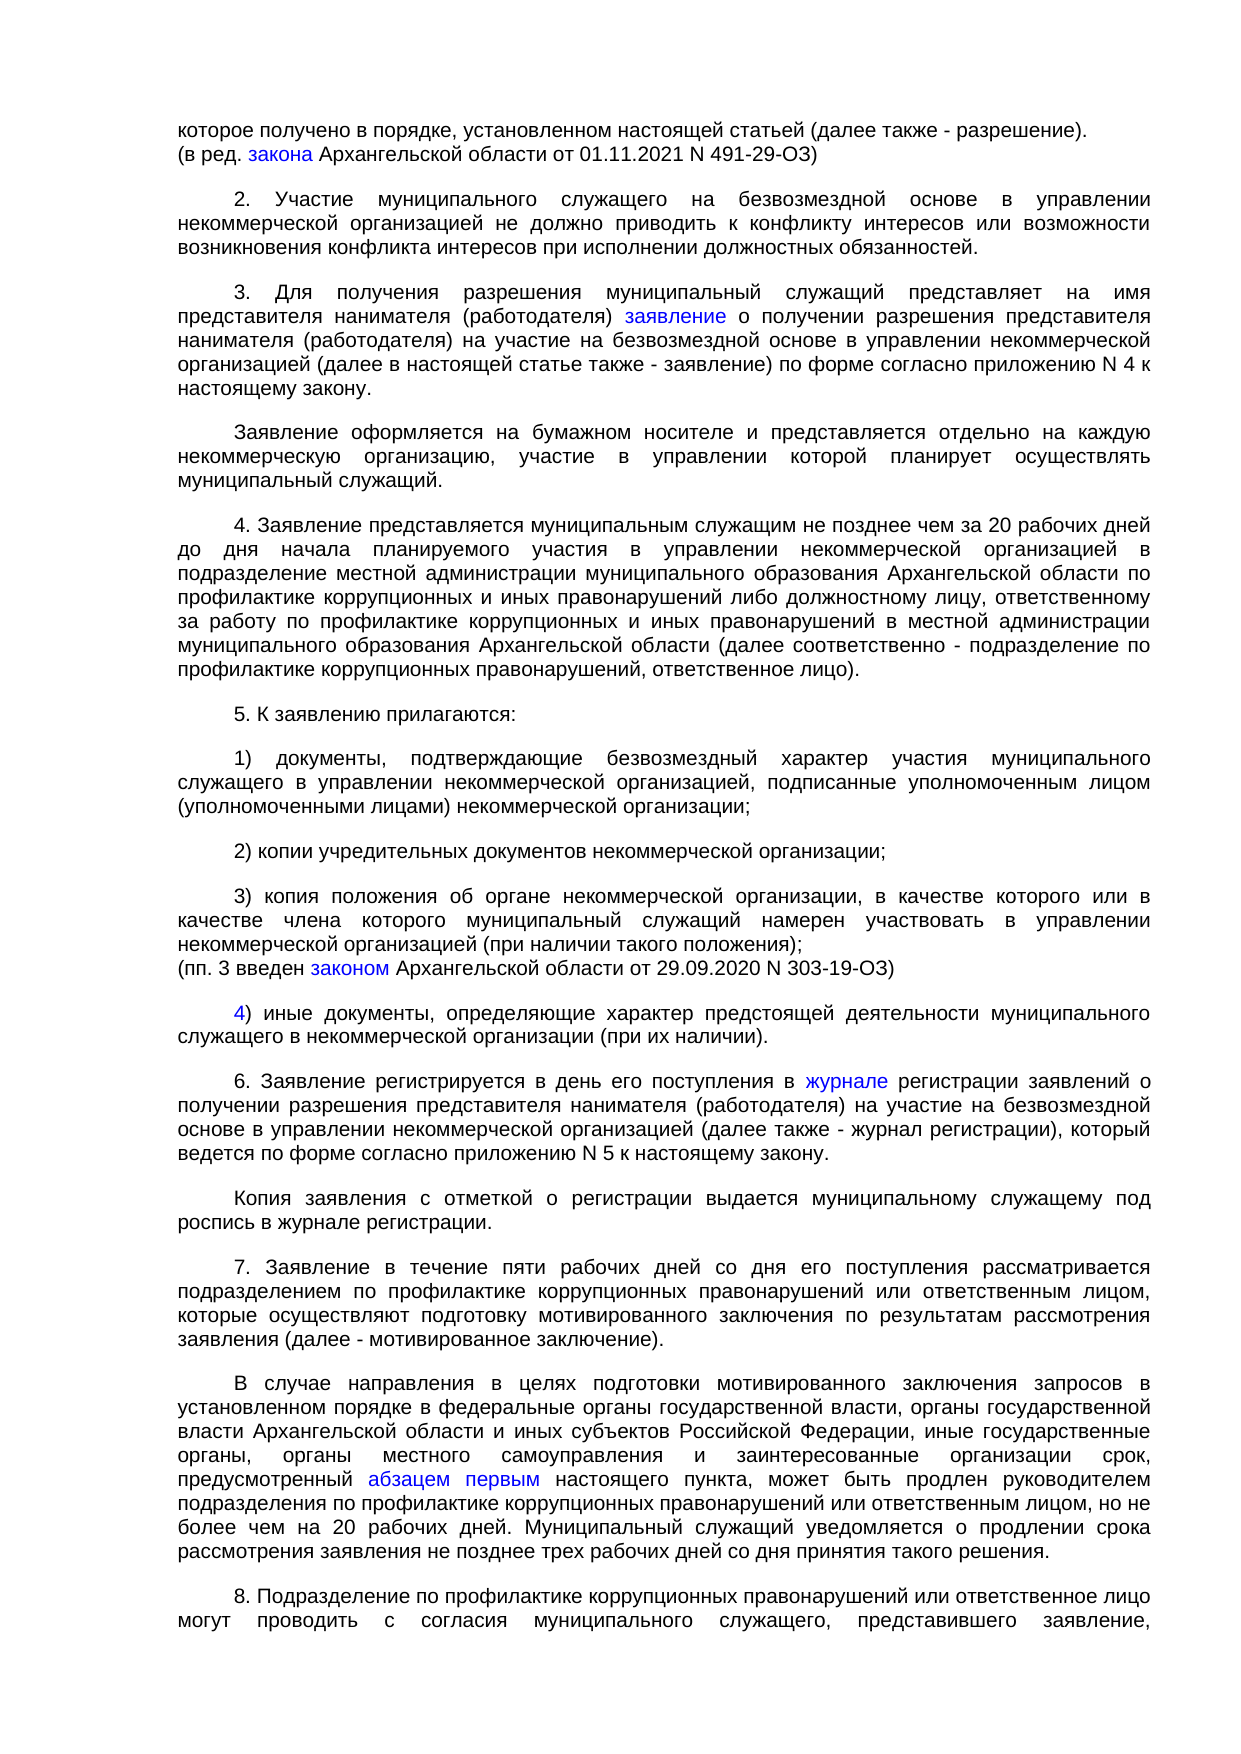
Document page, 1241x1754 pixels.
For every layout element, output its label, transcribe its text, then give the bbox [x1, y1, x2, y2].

text 2. Участие муниципального служащего на безвозмездной основе в управлении некоммерческой организацией не должно приводить к конфликту интересов или возможности возникновения конфликта интересов при исполнении должностных обязанностей. [177, 187, 1152, 259]
text 3. Для получения разрешения муниципальный служащий представляет на имя представителя нанимателя (работодателя) заявление о получении разрешения представителя нанимателя (работодателя) на участие на безвозмездной основе в управлении некоммерческой организацией (далее в настоящей статье также - заявление) по форме согласно приложению N 4 к настоящему закону. [177, 279, 1152, 399]
text В случае направления в целях подготовки мотивированного заключения запросов в установленном порядке в федеральные органы государственной власти, органы государственной власти Архангельской области и иных субъектов Российской Федерации, иные государственные органы, органы местного самоуправления и заинтересованные организации срок, предусмотренный абзацем первым настоящего пункта, может быть продлен руководителем подразделения по профилактике коррупционных правонарушений или ответственным лицом, но не более чем на 20 рабочих дней. Муниципальный служащий уведомляется о продлении срока рассмотрения заявления не позднее трех рабочих дней со дня принятия такого решения. [177, 1371, 1152, 1563]
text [177, 118, 1152, 142]
text 4. Заявление представляется муниципальным служащим не позднее чем за 20 рабочих дней до дня начала планируемого участия в управлении некоммерческой организацией в подразделение местной администрации муниципального образования Архангельской области по профилактике коррупционных и иных правонарушений либо должностному лицу, ответственному за работу по профилактике коррупционных и иных правонарушений в местной администрации муниципального образования Архангельской области (далее соответственно - подразделение по профилактике коррупционных правонарушений, ответственное лицо). [177, 513, 1152, 681]
text Заявление оформляется на бумажном носителе и представляется отдельно на каждую некоммерческую организацию, участие в управлении которой планирует осуществлять муниципальный служащий. [177, 420, 1152, 492]
text 1) документы, подтверждающие безвозмездный характер участия муниципального служащего в управлении некоммерческой организацией, подписанные уполномоченным лицом (уполномоченными лицами) некоммерческой организации; [177, 746, 1152, 818]
text (в ред. закона Архангельской области от 01.11.2021 N 491-29-ОЗ) [177, 142, 1152, 166]
text 7. Заявление в течение пяти рабочих дней со дня его поступления рассматривается подразделением по профилактике коррупционных правонарушений или ответственным лицом, которые осуществляют подготовку мотивированного заключения по результатам рассмотрения заявления (далее - мотивированное заключение). [177, 1254, 1152, 1350]
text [177, 1584, 1152, 1632]
text 5. К заявлению прилагаются: [177, 701, 1152, 725]
text Копия заявления с отметкой о регистрации выдается муниципальному служащему под роспись в журнале регистрации. [177, 1186, 1152, 1234]
text (пп. 3 введен законом Архангельской области от 29.09.2020 N 303-19-ОЗ) [177, 956, 1152, 979]
text 3) копия положения об органе некоммерческой организации, в качестве которого или в качестве члена которого муниципальный служащий намерен участвовать в управлении некоммерческой организацией (при наличии такого положения); [177, 884, 1152, 956]
text 2) копии учредительных документов некоммерческой организации; [177, 839, 1152, 863]
text 4) иные документы, определяющие характер предстоящей деятельности муниципального служащего в некоммерческой организации (при их наличии). [177, 1000, 1152, 1048]
text 6. Заявление регистрируется в день его поступления в журнале регистрации заявлений о получении разрешения представителя нанимателя (работодателя) на участие на безвозмездной основе в управлении некоммерческой организацией (далее также - журнал регистрации), который ведется по форме согласно приложению N 5 к настоящему закону. [177, 1069, 1152, 1165]
